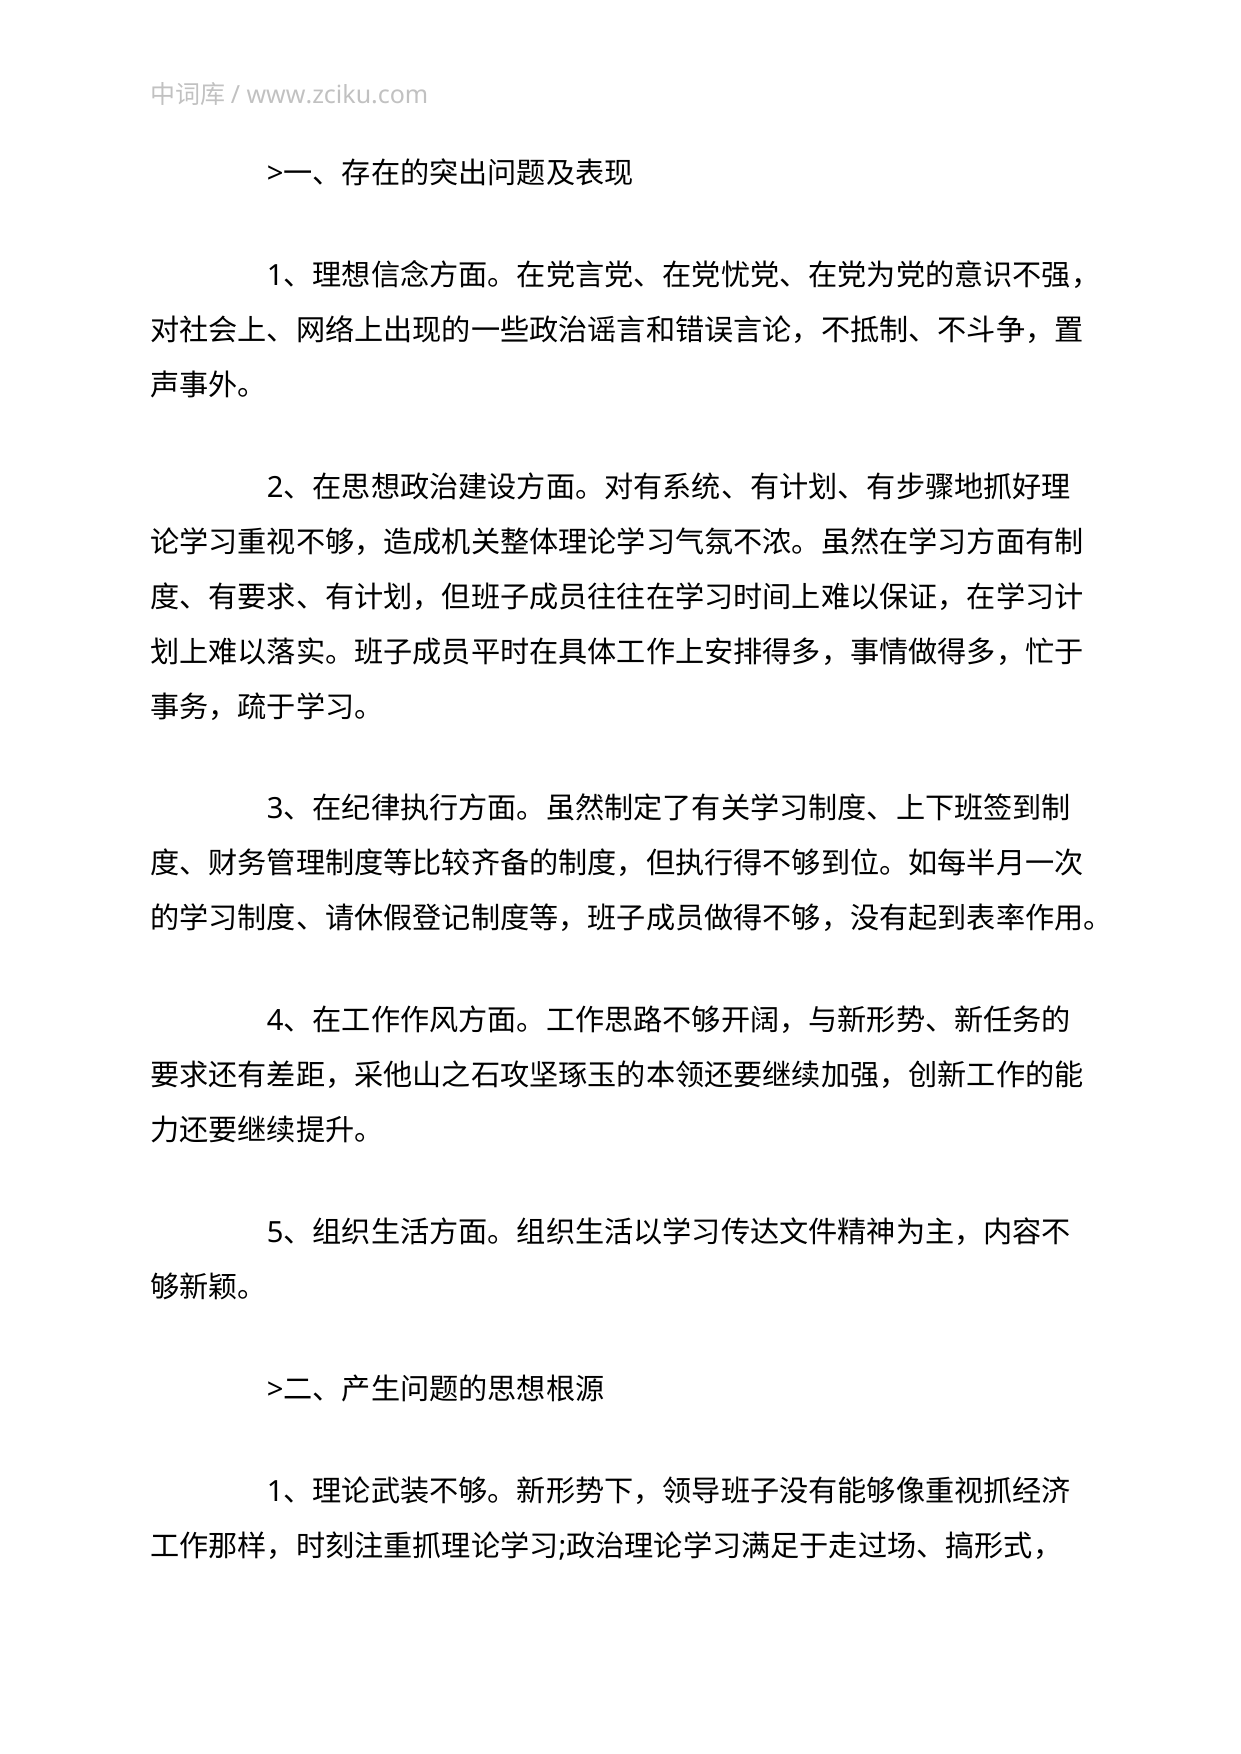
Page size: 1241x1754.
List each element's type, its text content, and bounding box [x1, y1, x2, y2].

text 1、理想信念方面。在党言党、在党忧党、在党为党的意识不强，对社会上、网络上出现的一些政治谣言和错误言论，不抵制、不斗争，置声事外。 [150, 252, 1090, 404]
text >二、产生问题的思想根源 [150, 1365, 1090, 1408]
text 2、在思想政治建设方面。对有系统、有计划、有步骤地抓好理论学习重视不够，造成机关整体理论学习气氛不浓。虽然在学习方面有制度、有要求、有计划，但班子成员往往在学习时间上难以保证，在学习计划上难以落实。班子成员平时在具体工作上安排得多，事情做得多，忙于事务，疏于学习。 [150, 464, 1090, 726]
text >一、存在的突出问题及表现 [150, 150, 1090, 192]
text 4、在工作作风方面。工作思路不够开阔，与新形势、新任务的要求还有差距，采他山之石攻坚琢玉的本领还要继续加强，创新工作的能力还要继续提升。 [150, 997, 1090, 1149]
text 3、在纪律执行方面。虽然制定了有关学习制度、上下班签到制度、财务管理制度等比较齐备的制度，但执行得不够到位。如每半月一次的学习制度、请休假登记制度等，班子成员做得不够，没有起到表率作用。 [150, 785, 1090, 937]
text 5、组织生活方面。组织生活以学习传达文件精神为主，内容不够新颖。 [150, 1208, 1090, 1306]
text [150, 1467, 1090, 1564]
